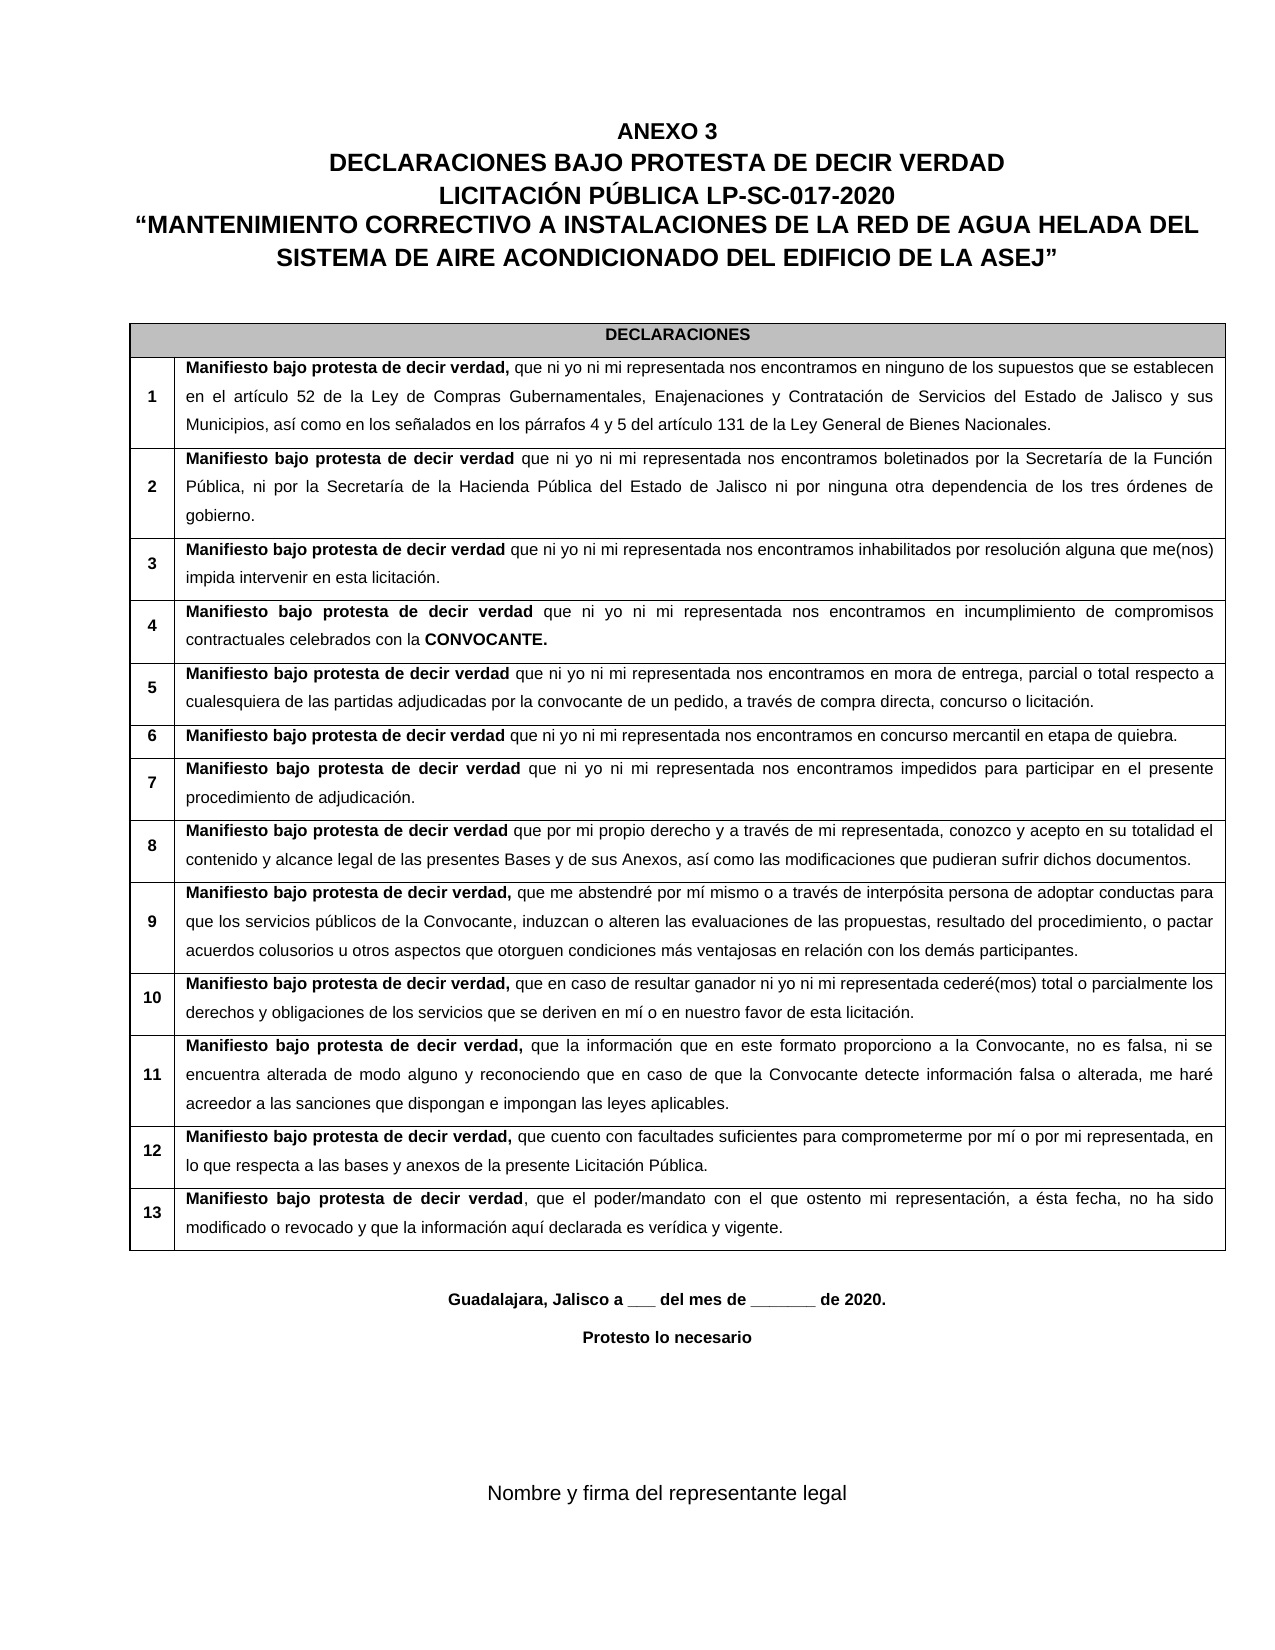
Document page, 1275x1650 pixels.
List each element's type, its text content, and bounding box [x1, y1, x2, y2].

text ANEXO 3 [118, 118, 1216, 144]
text Guadalajara, Jalisco a ___ del mes de _______ de 2020. [118, 1289, 1216, 1308]
text LICITACIÓN PÚBLICA LP-SC-017-2020 [118, 181, 1216, 210]
table_cell 4 [131, 601, 174, 662]
table_cell 5 [131, 664, 174, 724]
table_cell Manifiesto bajo protesta de decir verdad que ni yo ni mi representada nos encontramos en incumplimiento de compromisos contractuales celebrados con la CONVOCANTE. [175, 601, 1225, 662]
table_cell 1 [131, 358, 174, 447]
table_cell Manifiesto bajo protesta de decir verdad que ni yo ni mi representada nos encontramos impedidos para participar en el presente procedimiento de adjudicación. [175, 759, 1225, 820]
table_cell 11 [131, 1036, 174, 1126]
table_cell 10 [131, 974, 174, 1035]
table_cell 9 [131, 883, 174, 973]
table_cell Manifiesto bajo protesta de decir verdad, que el poder/mandato con el que ostento mi representación, a ésta fecha, no ha sido modificado o revocado y que la información aquí declarada es verídica y vigente. [175, 1189, 1225, 1250]
table_cell Manifiesto bajo protesta de decir verdad, que me abstendré por mí mismo o a través de interpósita persona de adoptar conductas para que los servicios públicos de la Convocante, induzcan o alteren las evaluaciones de las propuestas, resultado del procedimiento, o pactar acuerdos colusorios u otros aspectos que otorguen condiciones más ventajosas en relación con los demás participantes. [175, 883, 1225, 973]
table_cell 8 [131, 821, 174, 882]
text Protesto lo necesario [118, 1328, 1216, 1347]
table_header DECLARACIONES [131, 324, 1225, 357]
table_cell 13 [131, 1189, 174, 1250]
table_cell Manifiesto bajo protesta de decir verdad que ni yo ni mi representada nos encontramos inhabilitados por resolución alguna que me(nos) impida intervenir en esta licitación. [175, 539, 1225, 600]
text “MANTENIMIENTO CORRECTIVO A INSTALACIONES DE LA RED DE AGUA HELADA DEL SISTEMA DE AIRE ACONDICIONADO DEL EDIFICIO DE LA ASEJ” [118, 210, 1216, 272]
table_cell Manifiesto bajo protesta de decir verdad que ni yo ni mi representada nos encontramos en concurso mercantil en etapa de quiebra. [175, 726, 1225, 758]
table_cell 6 [131, 726, 174, 758]
table_cell Manifiesto bajo protesta de decir verdad, que cuento con facultades suficientes para comprometerme por mí o por mi representada, en lo que respecta a las bases y anexos de la presente Licitación Pública. [175, 1127, 1225, 1188]
table_cell Manifiesto bajo protesta de decir verdad que ni yo ni mi representada nos encontramos en mora de entrega, parcial o total respecto a cualesquiera de las partidas adjudicadas por la convocante de un pedido, a través de compra directa, concurso o licitación. [175, 664, 1225, 724]
table_cell 3 [131, 539, 174, 600]
table_cell Manifiesto bajo protesta de decir verdad, que ni yo ni mi representada nos encontramos en ninguno de los supuestos que se establecen en el artículo 52 de la Ley de Compras Gubernamentales, Enajenaciones y Contratación de Servicios del Estado de Jalisco y sus Municipios, así como en los señalados en los párrafos 4 y 5 del artículo 131 de la Ley General de Bienes Nacionales. [175, 358, 1225, 447]
table_cell Manifiesto bajo protesta de decir verdad, que la información que en este formato proporciono a la Convocante, no es falsa, ni se encuentra alterada de modo alguno y reconociendo que en caso de que la Convocante detecte información falsa o alterada, me haré acreedor a las sanciones que dispongan e impongan las leyes aplicables. [175, 1036, 1225, 1126]
table_cell 12 [131, 1127, 174, 1188]
text Nombre y firma del representante legal [118, 1481, 1216, 1505]
table_cell 7 [131, 759, 174, 820]
table_cell Manifiesto bajo protesta de decir verdad, que en caso de resultar ganador ni yo ni mi representada cederé(mos) total o parcialmente los derechos y obligaciones de los servicios que se deriven en mí o en nuestro favor de esta licitación. [175, 974, 1225, 1035]
table_cell Manifiesto bajo protesta de decir verdad que ni yo ni mi representada nos encontramos boletinados por la Secretaría de la Función Pública, ni por la Secretaría de la Hacienda Pública del Estado de Jalisco ni por ninguna otra dependencia de los tres órdenes de gobierno. [175, 449, 1225, 538]
table_cell Manifiesto bajo protesta de decir verdad que por mi propio derecho y a través de mi representada, conozco y acepto en su totalidad el contenido y alcance legal de las presentes Bases y de sus Anexos, así como las modificaciones que pudieran sufrir dichos documentos. [175, 821, 1225, 882]
table_cell 2 [131, 449, 174, 538]
text DECLARACIONES BAJO PROTESTA DE DECIR VERDAD [118, 148, 1216, 177]
